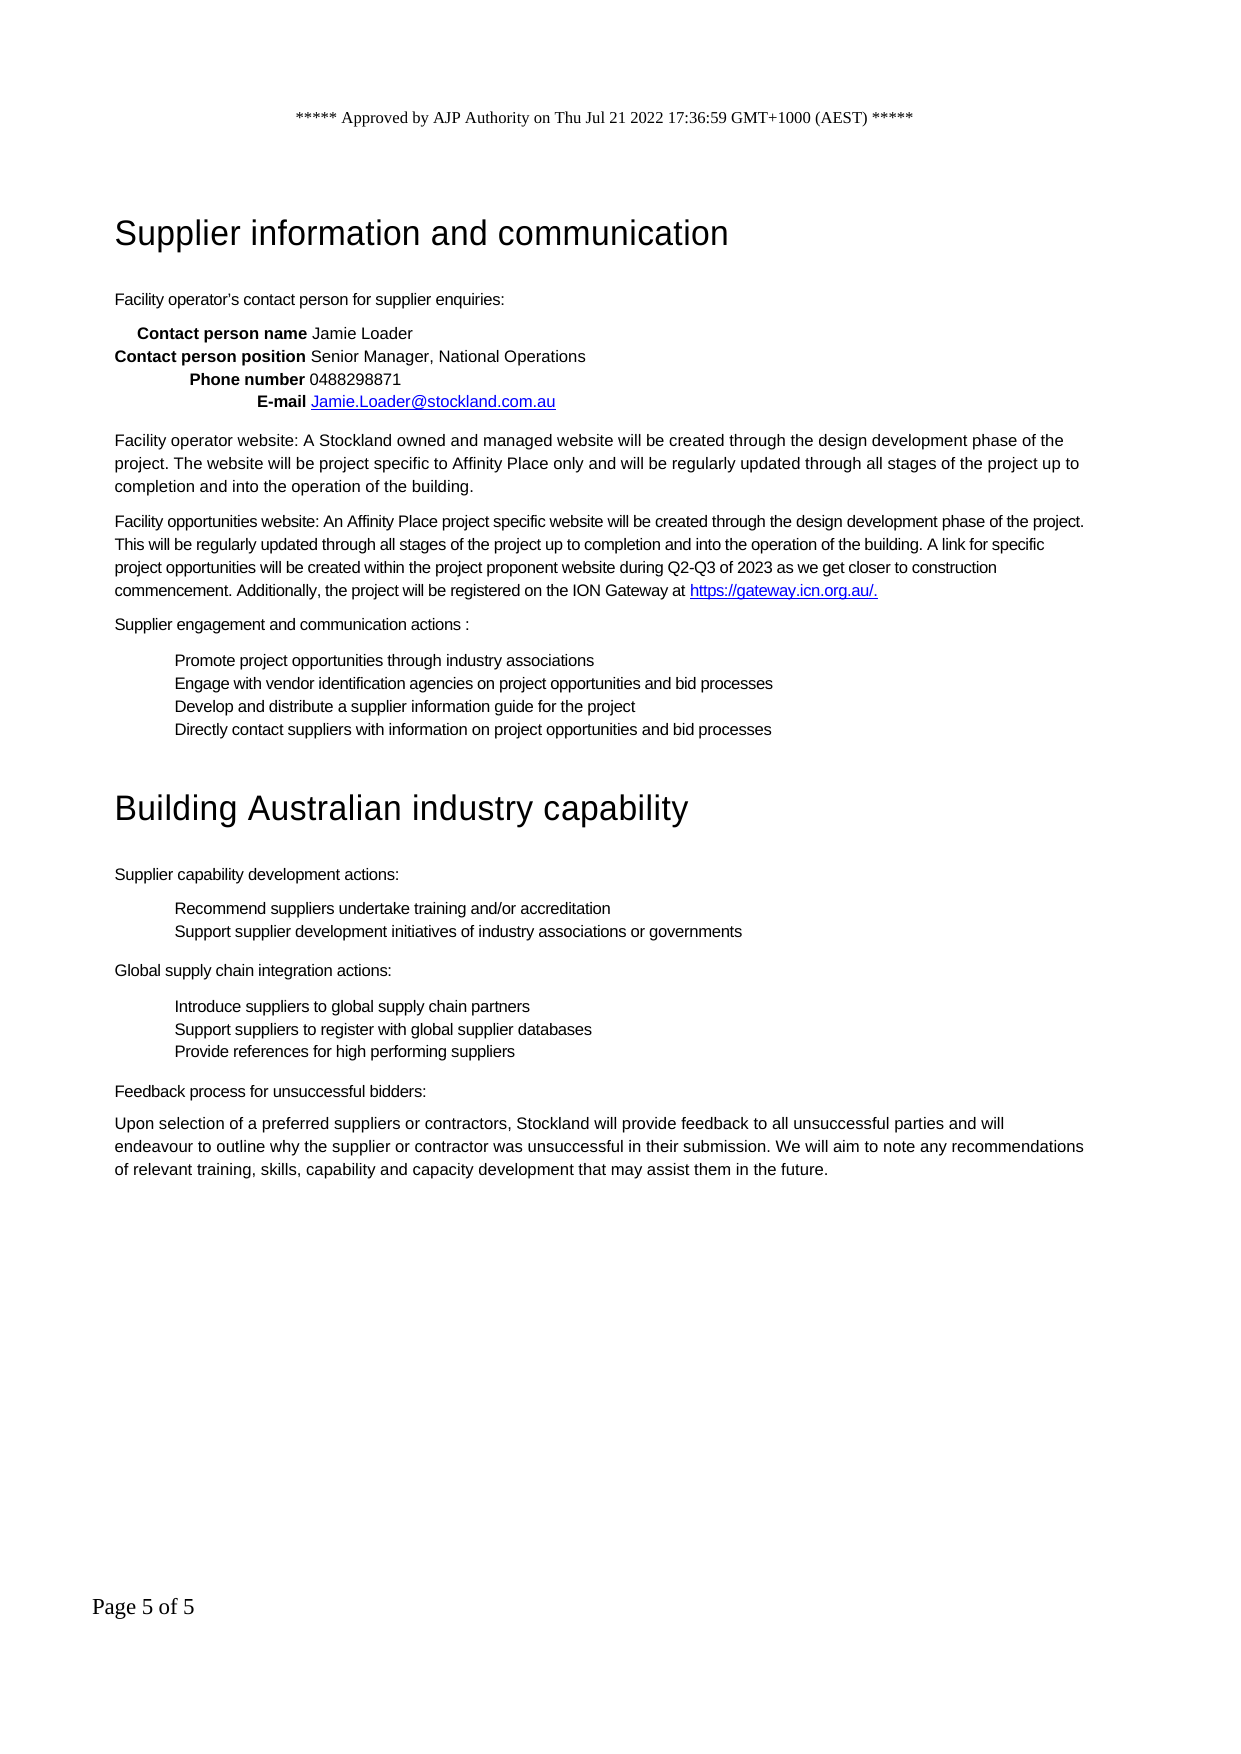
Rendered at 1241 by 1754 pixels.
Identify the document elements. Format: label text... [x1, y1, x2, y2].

text ***** Approved by AJP Authority on Thu Jul 21 2022 17:36:59 GMT+1000 (AEST) ***** [92, 109, 1117, 128]
text Recommend suppliers undertake training and/or accreditation [174, 899, 1117, 918]
text Supplier information and communication [114, 213, 1117, 254]
text Provide references for high performing suppliers [174, 1042, 1117, 1061]
text Contact person position Senior Manager, National Operations [114, 347, 1117, 366]
text Facility operator’s contact person for supplier enquiries: [114, 290, 1117, 309]
text Facility opportunities website: An Affinity Place project specific website will be created through the design development phase of the project. This will be regularly updated through all stages of the project up to completion and into the operation of the building. A link for specific project opportunities will be created within the project proponent website during Q2-Q3 of 2023 as we get closer to construction commencement. Additionally, the project will be registered on the ION Gateway at https://gateway.icn.org.au/. [114, 509, 1094, 601]
text Building Australian industry capability [114, 788, 1117, 829]
text Supplier capability development actions: [114, 865, 1117, 884]
text Engage with vendor identification agencies on project opportunities and bid processes [174, 674, 1117, 693]
text Feedback process for unsuccessful bidders: [114, 1082, 1117, 1101]
text Phone number 0488298871 [189, 370, 1117, 389]
text Supplier engagement and communication actions : [114, 615, 1117, 634]
text Support supplier development initiatives of industry associations or governments [174, 922, 1117, 941]
text Global supply chain integration actions: [114, 961, 1117, 980]
text Directly contact suppliers with information on project opportunities and bid processes [174, 720, 1117, 739]
text Develop and distribute a supplier information guide for the project [174, 697, 1117, 716]
text Facility operator website: A Stockland owned and managed website will be created through the design development phase of the project. The website will be project specific to Affinity Place only and will be regularly updated through all stages of the project up to completion and into the operation of the building. [114, 429, 1094, 497]
text Upon selection of a preferred suppliers or contractors, Stockland will provide feedback to all unsuccessful parties and will endeavour to outline why the supplier or contractor was unsuccessful in their submission. We will aim to note any recommendations of relevant training, skills, capability and capacity development that may assist them in the future. [114, 1111, 1087, 1180]
text Contact person name Jamie Loader [137, 324, 1117, 343]
text Page 5 of 5 [92, 1594, 1117, 1620]
text E-mail Jamie.Loader@stockland.com.au [257, 392, 1117, 411]
text Promote project opportunities through industry associations [174, 651, 1117, 670]
text Support suppliers to register with global supplier databases [174, 1020, 1117, 1039]
text Introduce suppliers to global supply chain partners [174, 997, 1117, 1016]
